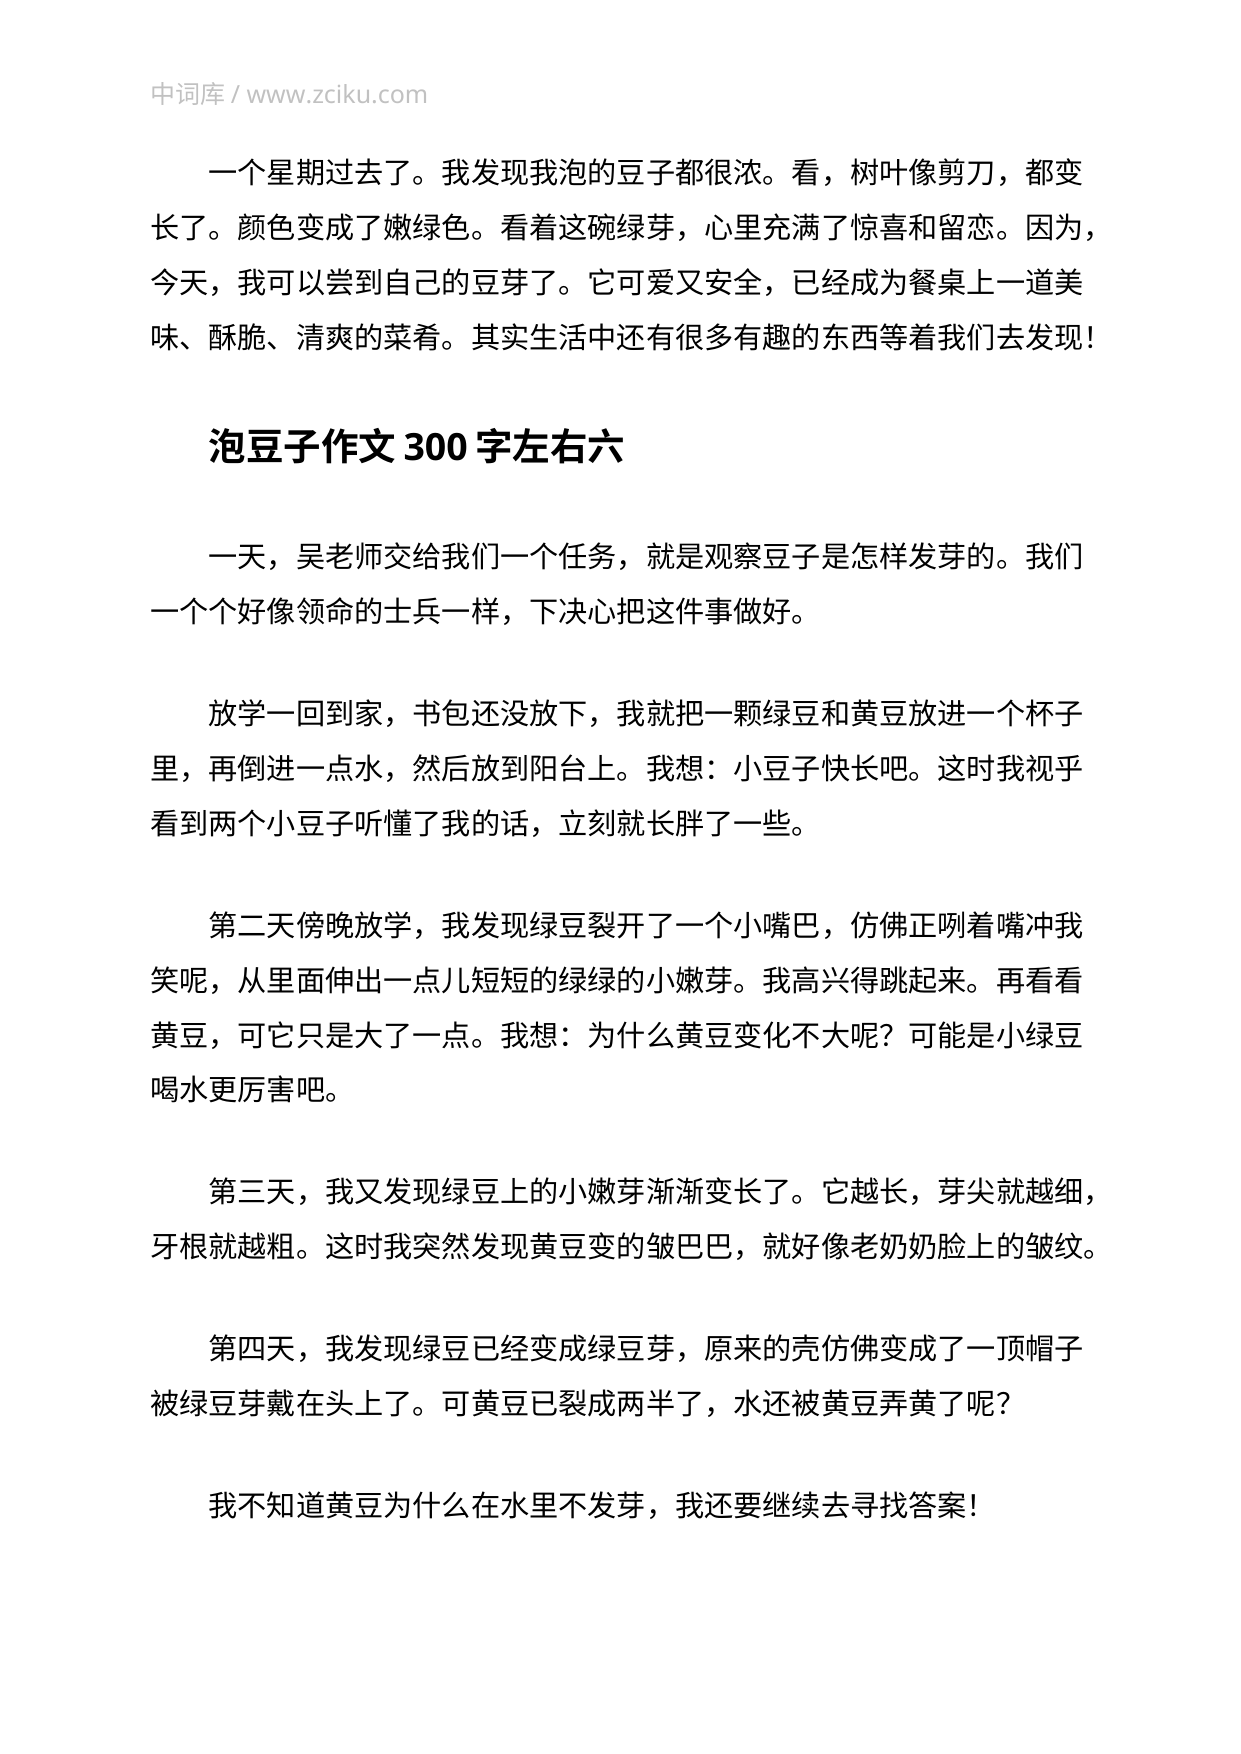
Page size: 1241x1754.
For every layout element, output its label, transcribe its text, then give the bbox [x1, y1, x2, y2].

text 一天，吴老师交给我们一个任务，就是观察豆子是怎样发芽的。我们一个个好像领命的士兵一样，下决心把这件事做好。 [150, 534, 1090, 631]
text 我不知道黄豆为什么在水里不发芽，我还要继续去寻找答案！ [150, 1482, 1090, 1524]
text 第二天傍晚放学，我发现绿豆裂开了一个小嘴巴，仿佛正咧着嘴冲我笑呢，从里面伸出一点儿短短的绿绿的小嫩芽。我高兴得跳起来。再看看黄豆，可它只是大了一点。我想：为什么黄豆变化不大呢？可能是小绿豆喝水更厉害吧。 [150, 902, 1090, 1109]
text 第三天，我又发现绿豆上的小嫩芽渐渐变长了。它越长，芽尖就越细，牙根就越粗。这时我突然发现黄豆变的皱巴巴，就好像老奶奶脸上的皱纹。 [150, 1169, 1090, 1266]
text 放学一回到家，书包还没放下，我就把一颗绿豆和黄豆放进一个杯子里，再倒进一点水，然后放到阳台上。我想：小豆子快长吧。这时我视乎看到两个小豆子听懂了我的话，立刻就长胖了一些。 [150, 691, 1090, 843]
text 第四天，我发现绿豆已经变成绿豆芽，原来的壳仿佛变成了一顶帽子被绿豆芽戴在头上了。可黄豆已裂成两半了，水还被黄豆弄黄了呢？ [150, 1325, 1090, 1423]
text 泡豆子作文300字左右六 [150, 416, 1090, 471]
text 一个星期过去了。我发现我泡的豆子都很浓。看，树叶像剪刀，都变长了。颜色变成了嫩绿色。看着这碗绿芽，心里充满了惊喜和留恋。因为，今天，我可以尝到自己的豆芽了。它可爱又安全，已经成为餐桌上一道美味、酥脆、清爽的菜肴。其实生活中还有很多有趣的东西等着我们去发现！ [150, 150, 1090, 357]
